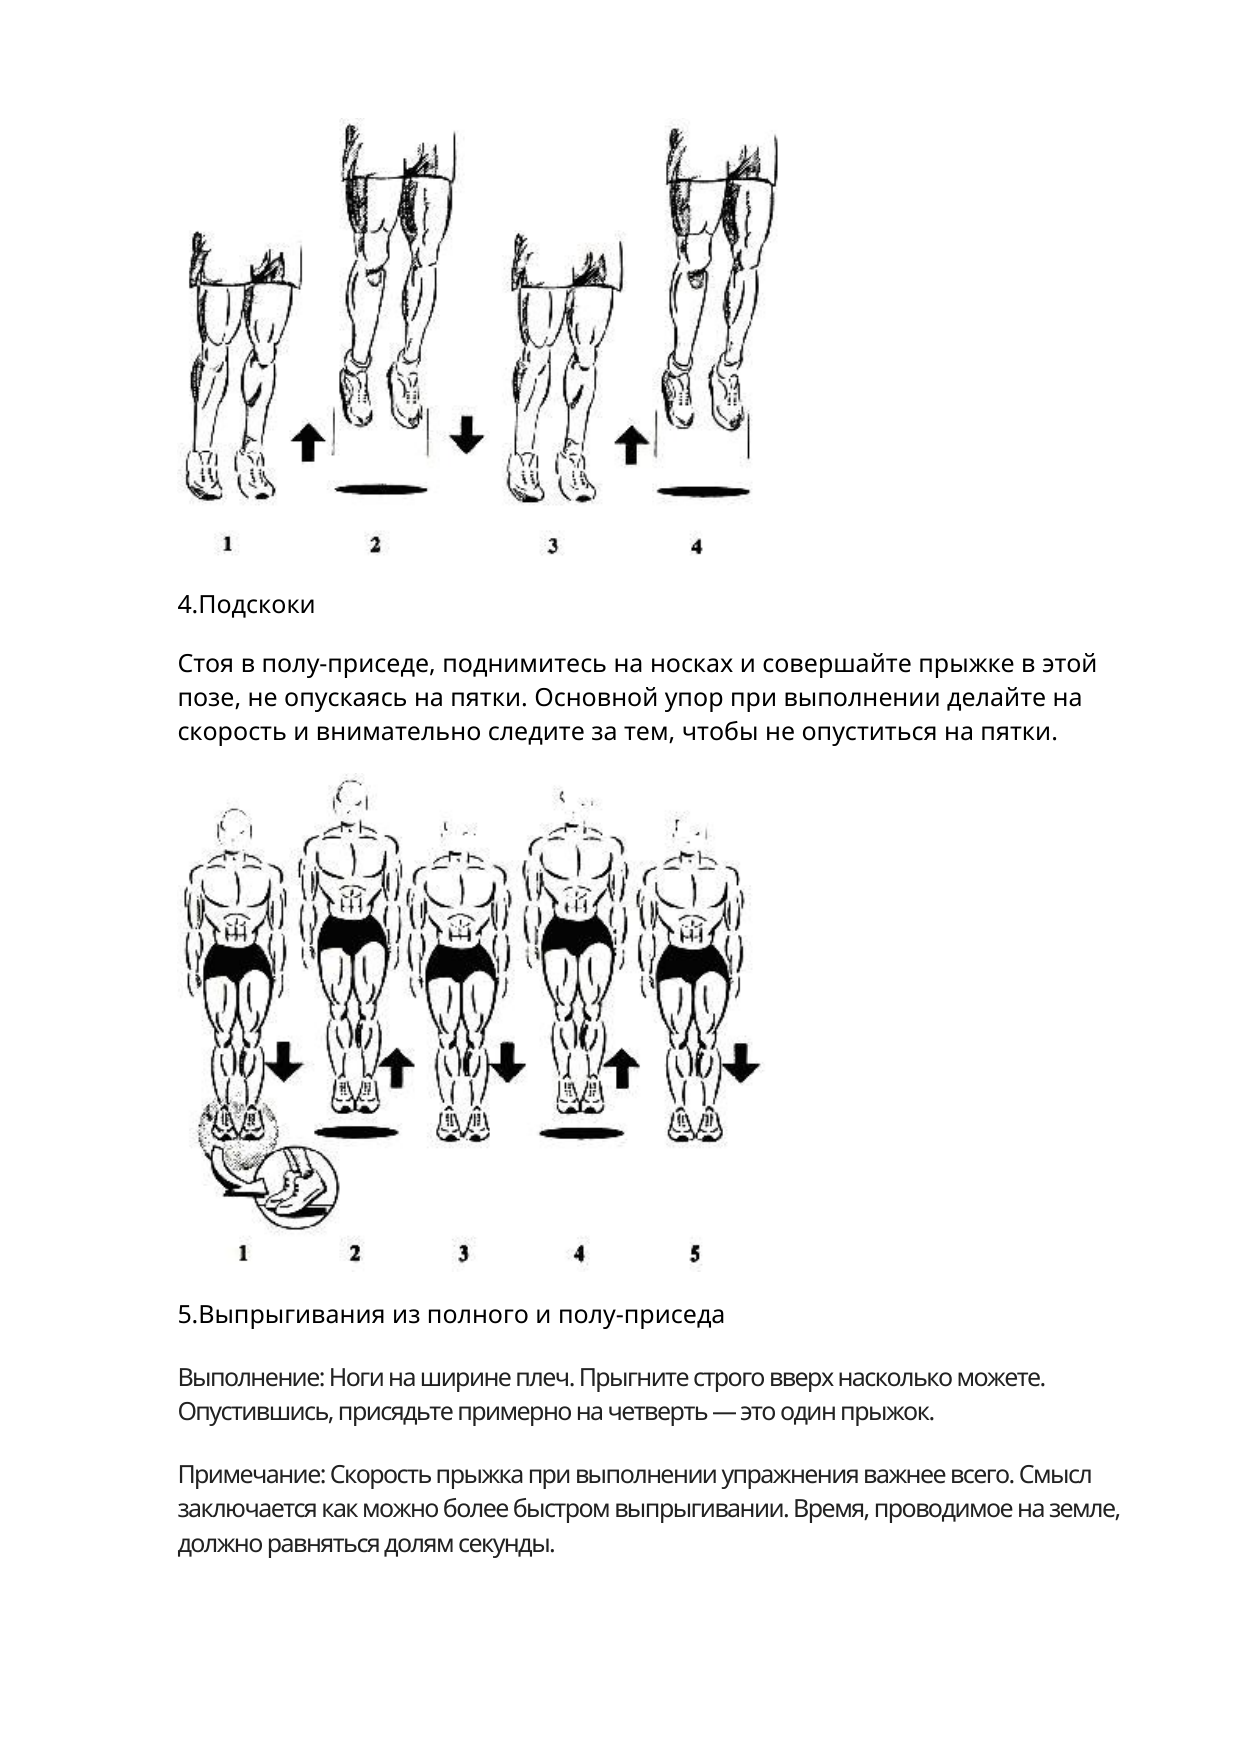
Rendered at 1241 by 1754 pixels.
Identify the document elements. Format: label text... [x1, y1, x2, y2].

text Стоя в полу-приседе, поднимитесь на носках и совершайте прыжке в этой позе, не опускаясь на пятки. Основной упор при выполнении делайте на скорость и внимательно следите за тем, чтобы не опуститься на пятки. [177, 646, 1152, 748]
text 5.Выпрыгивания из полного и полу-приседа [177, 1297, 1152, 1331]
text Выполнение: Ноги на ширине плеч. Прыгните строго вверх насколько можете. Опустившись, присядьте примерно на четверть — это один прыжок. [177, 1360, 1152, 1428]
text 4.Подскоки [177, 587, 1152, 621]
picture [177, 773, 773, 1272]
text Примечание: Скорость прыжка при выполнении упражнения важнее всего. Смысл заключается как можно более быстром выпрыгивании. Время, проводимое на земле, должно равняться долям секунды. [177, 1457, 1152, 1559]
picture [177, 118, 784, 562]
